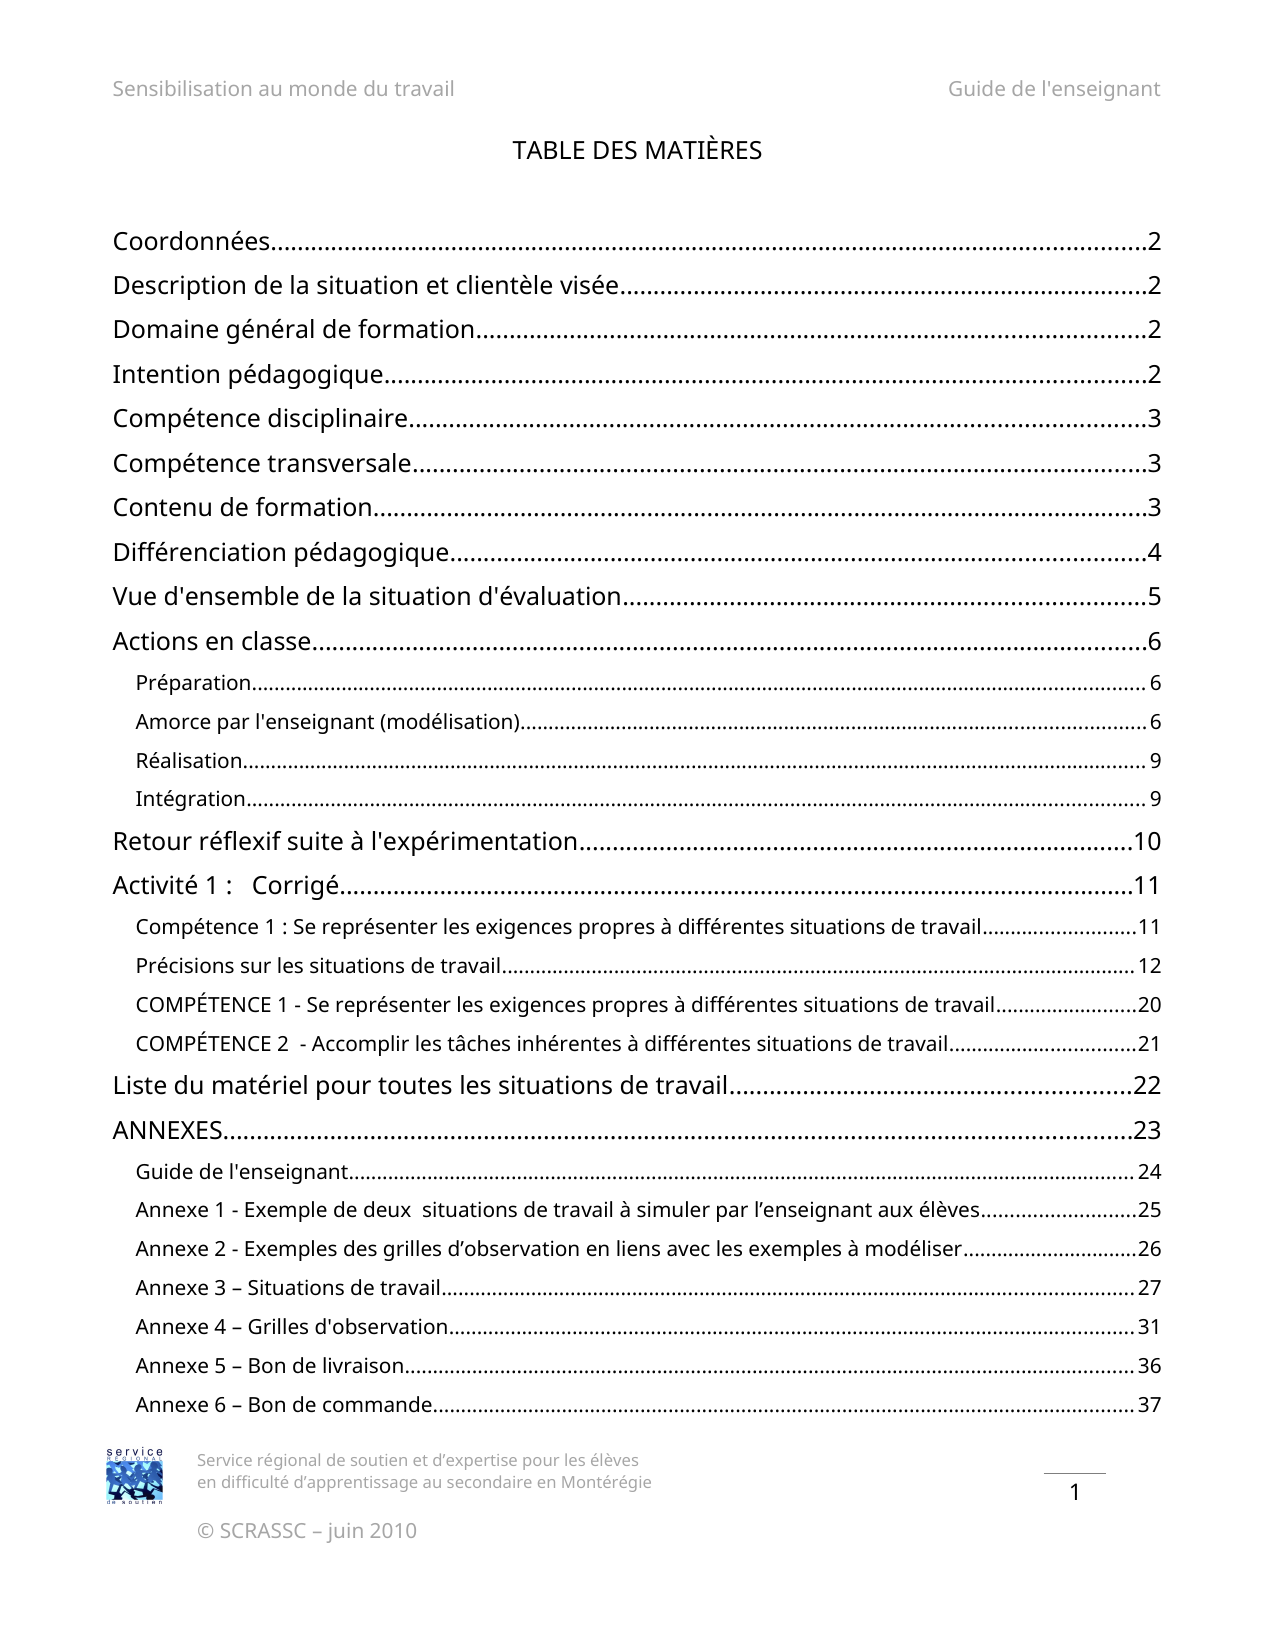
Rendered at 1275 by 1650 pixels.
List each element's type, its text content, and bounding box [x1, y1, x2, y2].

text Préparation 6 [135, 668, 1162, 696]
text Annexe 2 - Exemples des grilles d’observation en liens avec les exemples à modéliser 26 [135, 1234, 1162, 1263]
text Différenciation pédagogique 4 [112, 534, 1162, 569]
text Annexe 5 – Bon de livraison 36 [135, 1351, 1162, 1379]
text Annexe 4 – Grilles d'observation 31 [135, 1312, 1162, 1341]
text Contenu de formation 3 [112, 490, 1162, 524]
text Coordonnées 2 [112, 223, 1162, 257]
text Intention pédagogique 2 [112, 357, 1162, 391]
text Actions en classe 6 [112, 623, 1162, 658]
text Compétence 1 : Se représenter les exigences propres à différentes situations de travail 11 [135, 912, 1162, 941]
text COMPÉTENCE 1 - Se représenter les exigences propres à différentes situations de travail 20 [135, 990, 1162, 1018]
text Activité 1 : Corrigé 11 [112, 868, 1162, 902]
picture [106, 1446, 163, 1504]
text TABLE DES MATIÈRES [112, 133, 1162, 167]
text Compétence transversale 3 [112, 446, 1162, 480]
text Réalisation 9 [135, 746, 1162, 774]
text Intégration 9 [135, 784, 1162, 813]
text Annexe 1 - Exemple de deux situations de travail à simuler par l’enseignant aux élèves 25 [135, 1196, 1162, 1224]
text ANNEXES 23 [112, 1112, 1162, 1146]
text Retour réflexif suite à l'expérimentation 10 [112, 823, 1162, 857]
text Guide de l'enseignant 24 [135, 1157, 1162, 1185]
text Vue d'ensemble de la situation d'évaluation 5 [112, 579, 1162, 613]
text Domaine général de formation 2 [112, 312, 1162, 346]
text Précisions sur les situations de travail 12 [135, 951, 1162, 980]
text Annexe 3 – Situations de travail 27 [135, 1273, 1162, 1302]
text Liste du matériel pour toutes les situations de travail 22 [112, 1068, 1162, 1102]
text Amorce par l'enseignant (modélisation) 6 [135, 707, 1162, 735]
text COMPÉTENCE 2 - Accomplir les tâches inhérentes à différentes situations de travail 21 [135, 1029, 1162, 1057]
text Description de la situation et clientèle visée 2 [112, 268, 1162, 302]
text Annexe 6 – Bon de commande 37 [135, 1390, 1162, 1418]
text Compétence disciplinaire 3 [112, 401, 1162, 435]
